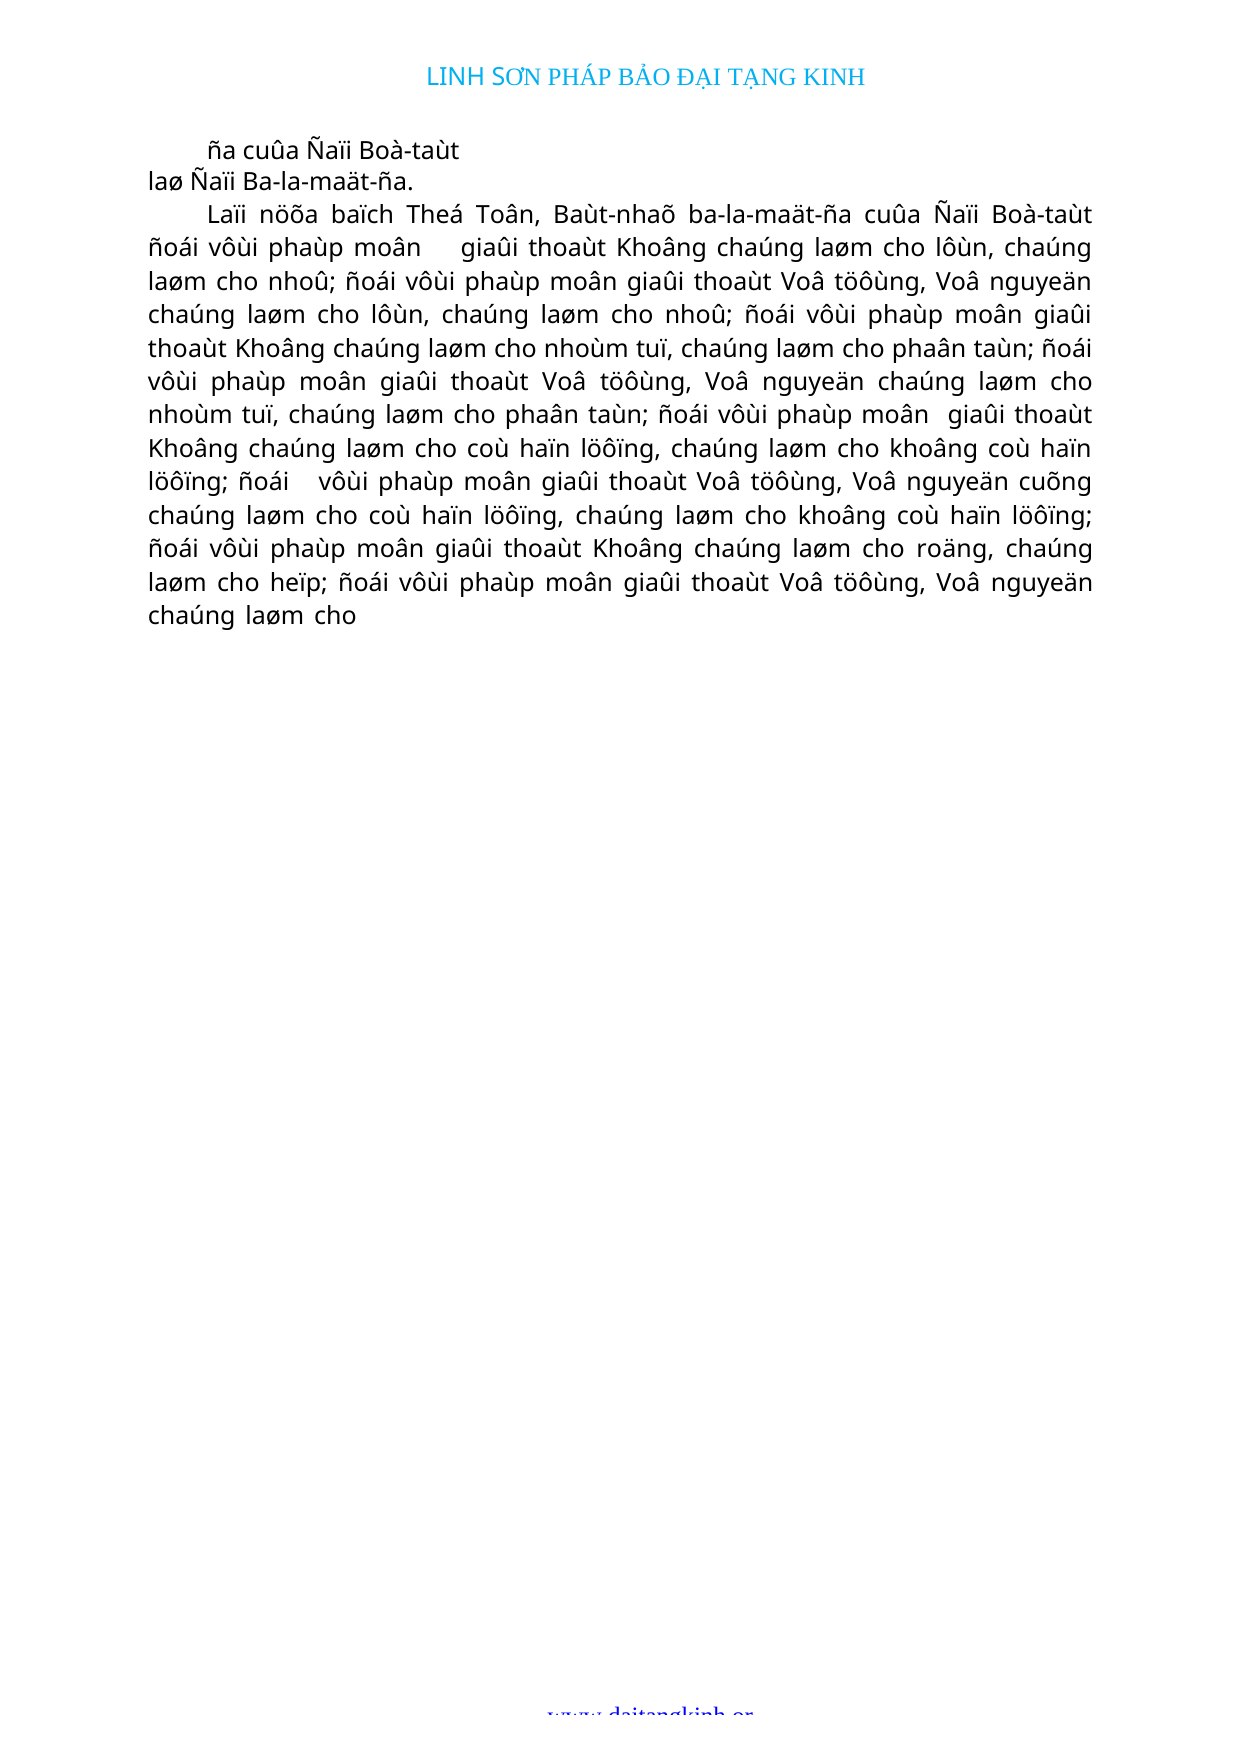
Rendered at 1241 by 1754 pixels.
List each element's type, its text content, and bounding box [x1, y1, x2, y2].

text laø Ñaïi Ba-la-maät-ña. [148, 165, 1105, 197]
text Laïi nöõa baïch Theá Toân, Baùt-nhaõ ba-la-maät-ña cuûa Ñaïi Boà-taùt ñoái vôùi phaùp moân giaûi thoaùt Khoâng chaúng laøm cho lôùn, chaúng laøm cho nhoû; ñoái vôùi phaùp moân giaûi thoaùt Voâ töôùng, Voâ nguyeän chaúng laøm cho lôùn, chaúng laøm cho nhoû; ñoái vôùi phaùp moân giaûi thoaùt Khoâng chaúng laøm cho nhoùm tuï, chaúng laøm cho phaân taùn; ñoái vôùi phaùp moân giaûi thoaùt Voâ töôùng, Voâ nguyeän chaúng laøm cho nhoùm tuï, chaúng laøm cho phaân taùn; ñoái vôùi phaùp moân giaûi thoaùt Khoâng chaúng laøm cho coù haïn löôïng, chaúng laøm cho khoâng coù haïn löôïng; ñoái vôùi phaùp moân giaûi thoaùt Voâ töôùng, Voâ nguyeän cuõng chaúng laøm cho coù haïn löôïng, chaúng laøm cho khoâng coù haïn löôïng; ñoái vôùi phaùp moân giaûi thoaùt Khoâng chaúng laøm cho roäng, chaúng laøm cho heïp; ñoái vôùi phaùp moân giaûi thoaùt Voâ töôùng, Voâ nguyeän chaúng laøm cho [148, 197, 1093, 632]
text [207, 135, 1105, 165]
